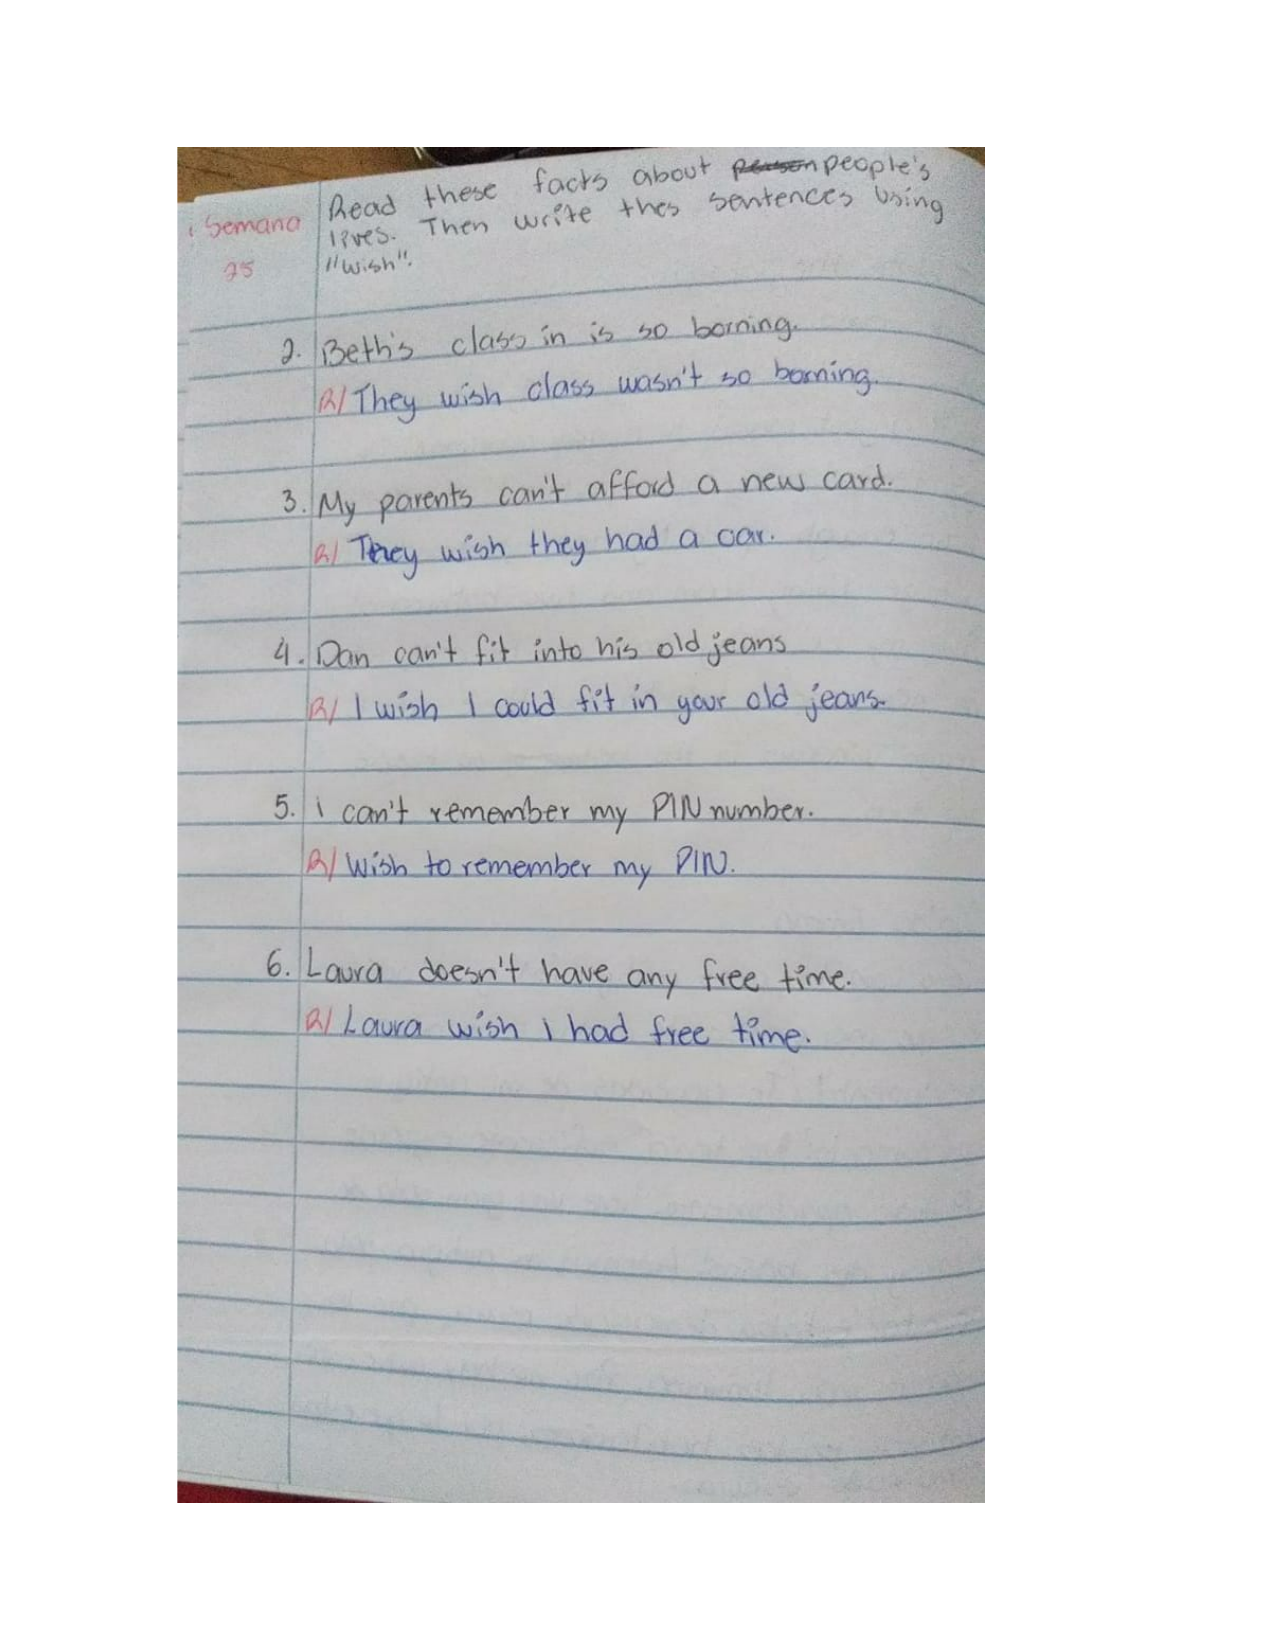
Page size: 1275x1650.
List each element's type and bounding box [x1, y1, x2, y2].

picture [177, 147, 985, 1503]
